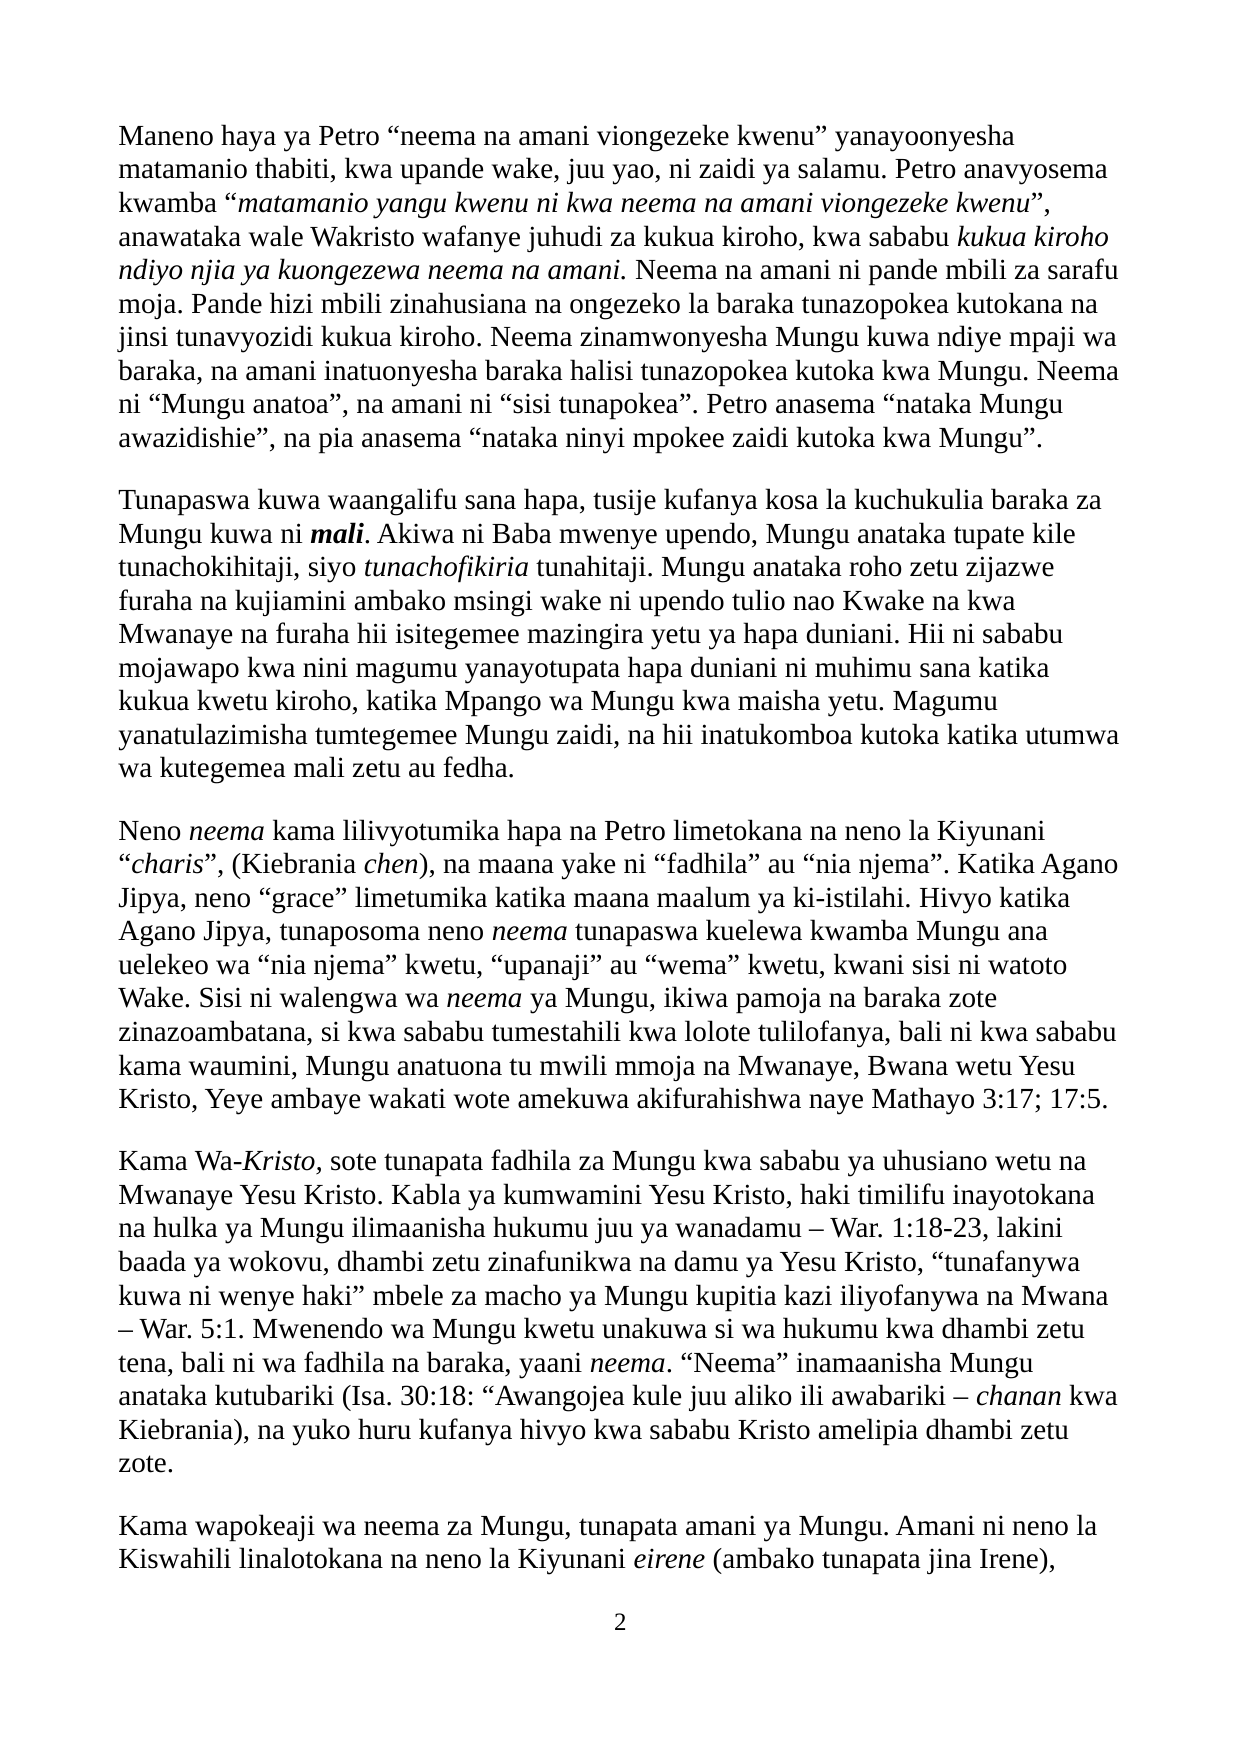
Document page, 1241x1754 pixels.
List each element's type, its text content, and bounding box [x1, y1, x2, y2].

text Tunapaswa kuwa waangalifu sana hapa, tusije kufanya kosa la kuchukulia baraka za Mungu kuwa ni mali. Akiwa ni Baba mwenye upendo, Mungu anataka tupate kile tunachokihitaji, siyo tunachofikiria tunahitaji. Mungu anataka roho zetu zijazwe furaha na kujiamini ambako msingi wake ni upendo tulio nao Kwake na kwa Mwanaye na furaha hii isitegemee mazingira yetu ya hapa duniani. Hii ni sababu mojawapo kwa nini magumu yanayotupata hapa duniani ni muhimu sana katika kukua kwetu kiroho, katika Mpango wa Mungu kwa maisha yetu. Magumu yanatulazimisha tumtegemee Mungu zaidi, na hii inatukomboa kutoka katika utumwa wa kutegemea mali zetu au fedha. [118, 482, 1122, 784]
text Neno neema kama lilivyotumika hapa na Petro limetokana na neno la Kiyunani “charis”, (Kiebrania chen), na maana yake ni “fadhila” au “nia njema”. Katika Agano Jipya, neno “grace” limetumika katika maana maalum ya ki-istilahi. Hivyo katika Agano Jipya, tunaposoma neno neema tunapaswa kuelewa kwamba Mungu ana uelekeo wa “nia njema” kwetu, “upanaji” au “wema” kwetu, kwani sisi ni watoto Wake. Sisi ni walengwa wa neema ya Mungu, ikiwa pamoja na baraka zote zinazoambatana, si kwa sababu tumestahili kwa lolote tulilofanya, bali ni kwa sababu kama waumini, Mungu anatuona tu mwili mmoja na Mwanaye, Bwana wetu Yesu Kristo, Yeye ambaye wakati wote amekuwa akifurahishwa naye Mathayo 3:17; 17:5. [118, 813, 1122, 1115]
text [118, 1508, 1122, 1575]
text Maneno haya ya Petro “neema na amani viongezeke kwenu” yanayoonyesha matamanio thabiti, kwa upande wake, juu yao, ni zaidi ya salamu. Petro anavyosema kwamba “matamanio yangu kwenu ni kwa neema na amani viongezeke kwenu”, anawataka wale Wakristo wafanye juhudi za kukua kiroho, kwa sababu kukua kiroho ndiyo njia ya kuongezewa neema na amani. Neema na amani ni pande mbili za sarafu moja. Pande hizi mbili zinahusiana na ongezeko la baraka tunazopokea kutokana na jinsi tunavyozidi kukua kiroho. Neema zinamwonyesha Mungu kuwa ndiye mpaji wa baraka, na amani inatuonyesha baraka halisi tunazopokea kutoka kwa Mungu. Neema ni “Mungu anatoa”, na amani ni “sisi tunapokea”. Petro anasema “nataka Mungu awazidishie”, na pia anasema “nataka ninyi mpokee zaidi kutoka kwa Mungu”. [118, 118, 1122, 453]
text Kama Wa-Kristo, sote tunapata fadhila za Mungu kwa sababu ya uhusiano wetu na Mwanaye Yesu Kristo. Kabla ya kumwamini Yesu Kristo, haki timilifu inayotokana na hulka ya Mungu ilimaanisha hukumu juu ya wanadamu – War. 1:18-23, lakini baada ya wokovu, dhambi zetu zinafunikwa na damu ya Yesu Kristo, “tunafanywa kuwa ni wenye haki” mbele za macho ya Mungu kupitia kazi iliyofanywa na Mwana – War. 5:1. Mwenendo wa Mungu kwetu unakuwa si wa hukumu kwa dhambi zetu tena, bali ni wa fadhila na baraka, yaani neema. “Neema” inamaanisha Mungu anataka kutubariki (Isa. 30:18: “Awangojea kule juu aliko ili awabariki – chanan kwa Kiebrania), na yuko huru kufanya hivyo kwa sababu Kristo amelipia dhambi zetu zote. [118, 1143, 1122, 1479]
